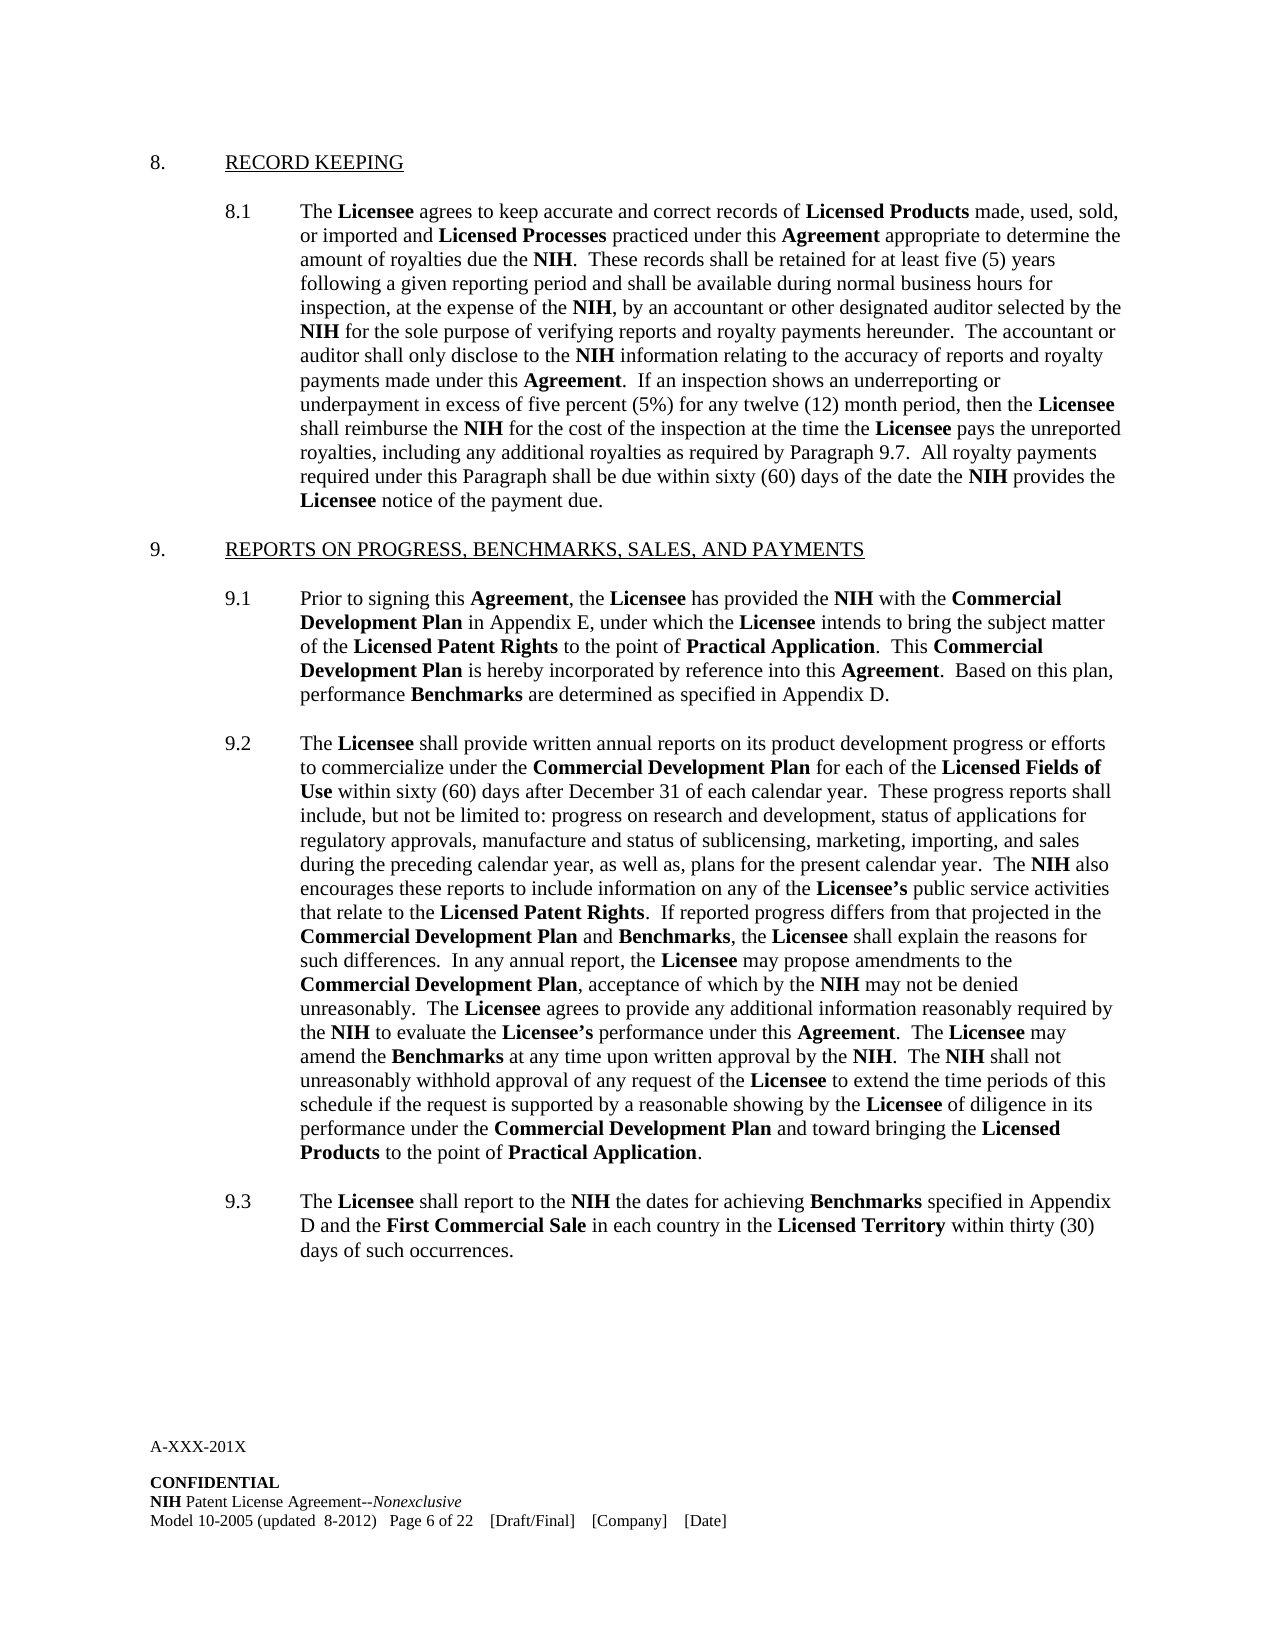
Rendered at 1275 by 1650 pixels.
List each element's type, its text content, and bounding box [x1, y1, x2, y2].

text Prior to signing this Agreement, the Licensee has provided the NIH with the Commercial Development Plan in Appendix E, under which the Licensee intends to bring the subject matter of the Licensed Patent Rights to the point of Practical Application. This Commercial Development Plan is hereby incorporated by reference into this Agreement. Based on this plan, performance Benchmarks are determined as specified in Appendix D. [225, 586, 1125, 706]
text The Licensee shall report to the NIH the dates for achieving Benchmarks specified in Appendix D and the First Commercial Sale in each country in the Licensed Territory within thirty (30) days of such occurrences. [225, 1189, 1125, 1262]
text The Licensee agrees to keep accurate and correct records of Licensed Products made, used, sold, or imported and Licensed Processes practiced under this Agreement appropriate to determine the amount of royalties due the NIH. These records shall be retained for at least five (5) years following a given reporting period and shall be available during normal business hours for inspection, at the expense of the NIH, by an accountant or other designated auditor selected by the NIH for the sole purpose of verifying reports and royalty payments hereunder. The accountant or auditor shall only disclose to the NIH information relating to the accuracy of reports and royalty payments made under this Agreement. If an inspection shows an underreporting or underpayment in excess of five percent (5%) for any twelve (12) month period, then the Licensee shall reimburse the NIH for the cost of the inspection at the time the Licensee pays the unreported royalties, including any additional royalties as required by Paragraph 9.7. All royalty payments required under this Paragraph shall be due within sixty (60) days of the date the NIH provides the Licensee notice of the payment due. [225, 199, 1125, 512]
text RECORD KEEPING [150, 150, 1125, 174]
text The Licensee shall provide written annual reports on its product development progress or efforts to commercialize under the Commercial Development Plan for each of the Licensed Fields of Use within sixty (60) days after December 31 of each calendar year. These progress reports shall include, but not be limited to: progress on research and development, status of applications for regulatory approvals, manufacture and status of sublicensing, marketing, importing, and sales during the preceding calendar year, as well as, plans for the present calendar year. The NIH also encourages these reports to include information on any of the Licensee’s public service activities that relate to the Licensed Patent Rights. If reported progress differs from that projected in the Commercial Development Plan and Benchmarks, the Licensee shall explain the reasons for such differences. In any annual report, the Licensee may propose amendments to the Commercial Development Plan, acceptance of which by the NIH may not be denied unreasonably. The Licensee agrees to provide any additional information reasonably required by the NIH to evaluate the Licensee’s performance under this Agreement. The Licensee may amend the Benchmarks at any time upon written approval by the NIH. The NIH shall not unreasonably withhold approval of any request of the Licensee to extend the time periods of this schedule if the request is supported by a reasonable showing by the Licensee of diligence in its performance under the Commercial Development Plan and toward bringing the Licensed Products to the point of Practical Application. [225, 731, 1125, 1164]
text REPORTS ON PROGRESS, BENCHMARKS, SALES, AND PAYMENTS [150, 537, 1125, 561]
